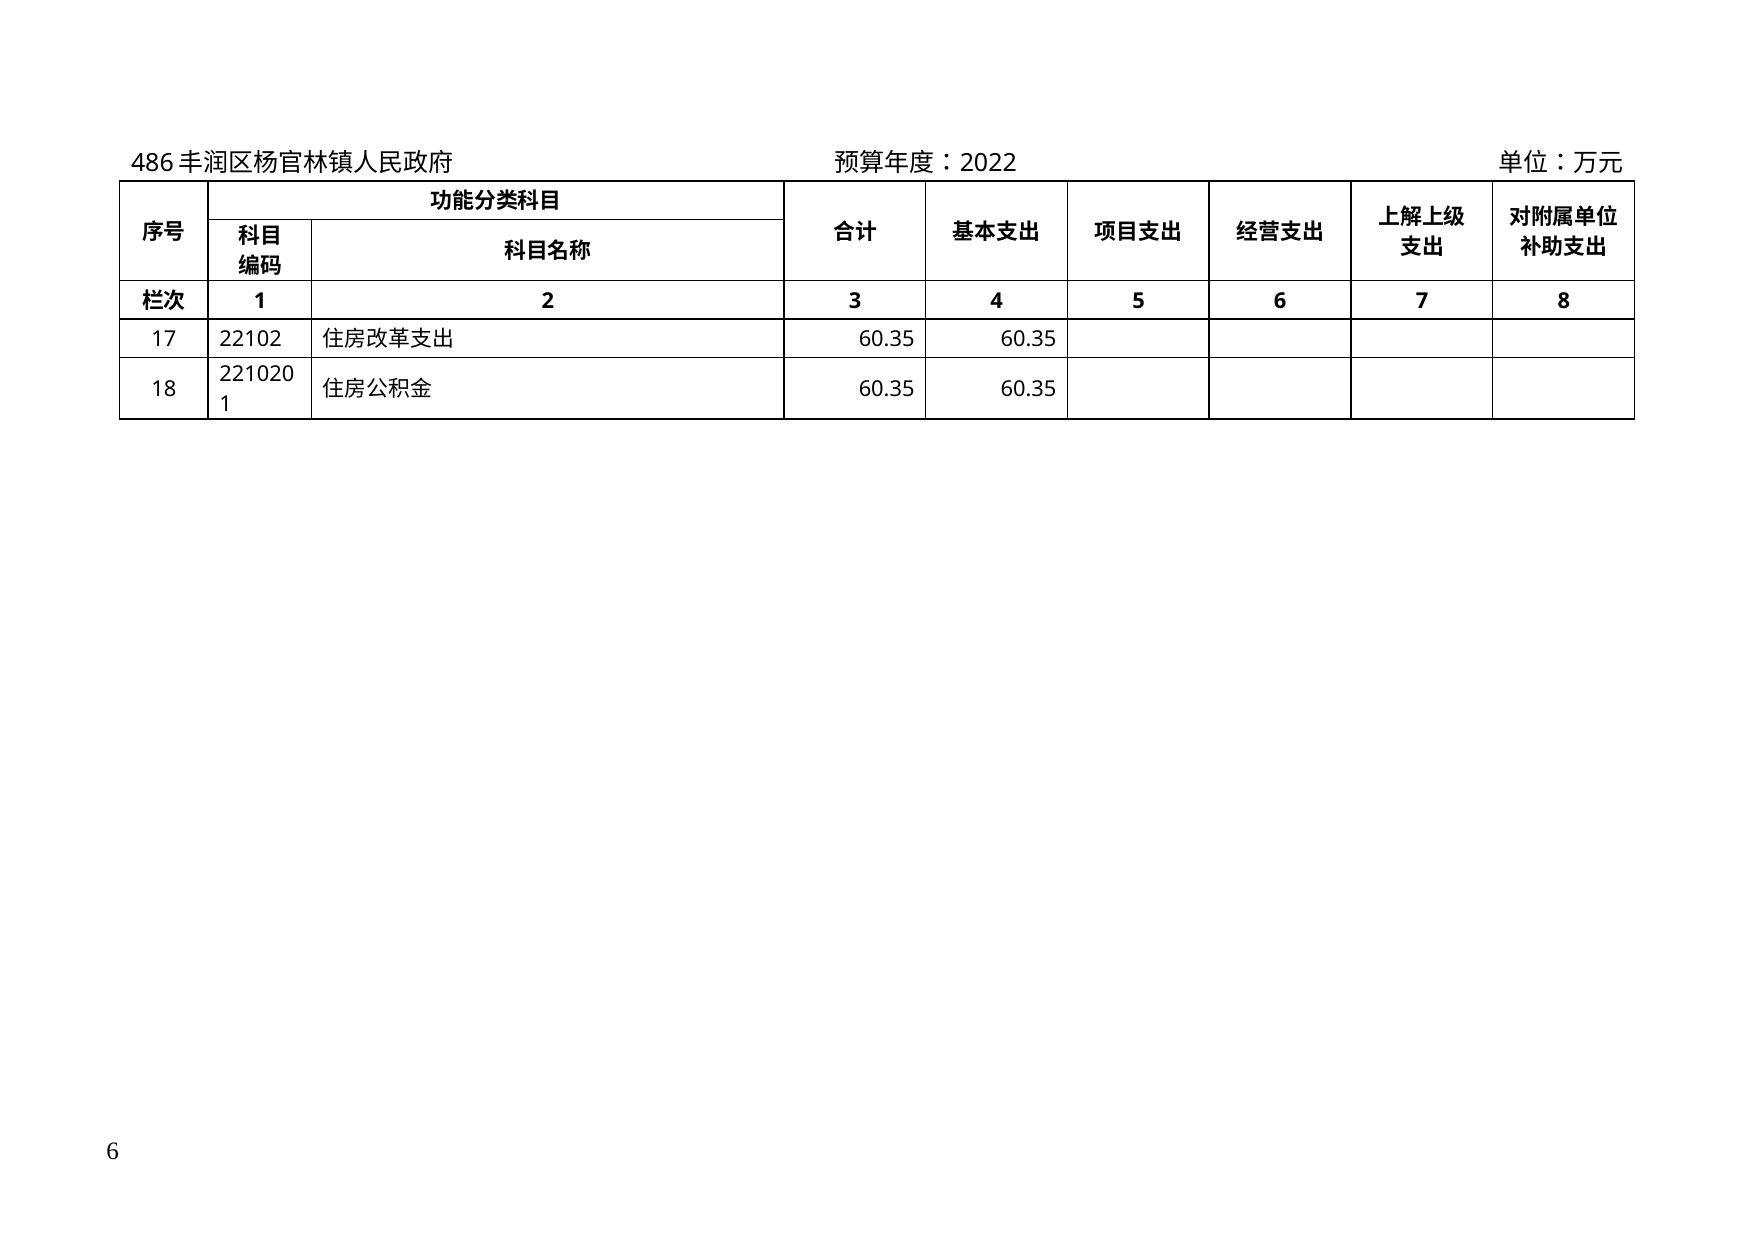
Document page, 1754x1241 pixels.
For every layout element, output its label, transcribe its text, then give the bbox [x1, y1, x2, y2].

table_cell 2210201 [209, 358, 311, 418]
table_cell 经营支出 [1210, 182, 1350, 280]
table_header 486丰润区杨官林镇人民政府 [120, 143, 783, 180]
table_cell 17 [120, 320, 207, 357]
table_cell [1068, 320, 1208, 357]
table_cell [1493, 358, 1634, 418]
table_header 预算年度：2022 [785, 143, 1067, 180]
table_cell 3 [785, 281, 925, 318]
table_cell 60.35 [785, 320, 925, 357]
table_cell 5 [1068, 281, 1208, 318]
table_cell 对附属单位补助支出 [1493, 182, 1634, 280]
table_cell 60.35 [785, 358, 925, 418]
table_cell 18 [120, 358, 207, 418]
table_cell 基本支出 [926, 182, 1067, 280]
table_cell 60.35 [926, 358, 1067, 418]
table_cell [1068, 358, 1208, 418]
table_cell 项目支出 [1068, 182, 1208, 280]
table_cell 上解上级 支出 [1352, 182, 1492, 280]
table_cell 6 [1210, 281, 1350, 318]
table_cell 住房改革支出 [312, 320, 783, 357]
table_cell 科目 编码 [209, 220, 311, 280]
table_header 单位：万元 [1068, 143, 1634, 180]
table_cell [1493, 320, 1634, 357]
table_cell [1210, 358, 1350, 418]
table_cell 科目名称 [312, 220, 783, 280]
table_cell 4 [926, 281, 1067, 318]
table_cell 栏次 [120, 281, 207, 318]
table_cell 住房公积金 [312, 358, 783, 418]
table_cell 功能分类科目 [209, 182, 783, 219]
table_cell 1 [209, 281, 311, 318]
table_cell 2 [312, 281, 783, 318]
table_cell 22102 [209, 320, 311, 357]
table_cell 序号 [120, 182, 207, 280]
table_cell 8 [1493, 281, 1634, 318]
table_cell [1210, 320, 1350, 357]
table_cell 60.35 [926, 320, 1067, 357]
table_cell [1352, 358, 1492, 418]
table_cell 7 [1352, 281, 1492, 318]
table_cell [1352, 320, 1492, 357]
table_cell 合计 [785, 182, 925, 280]
